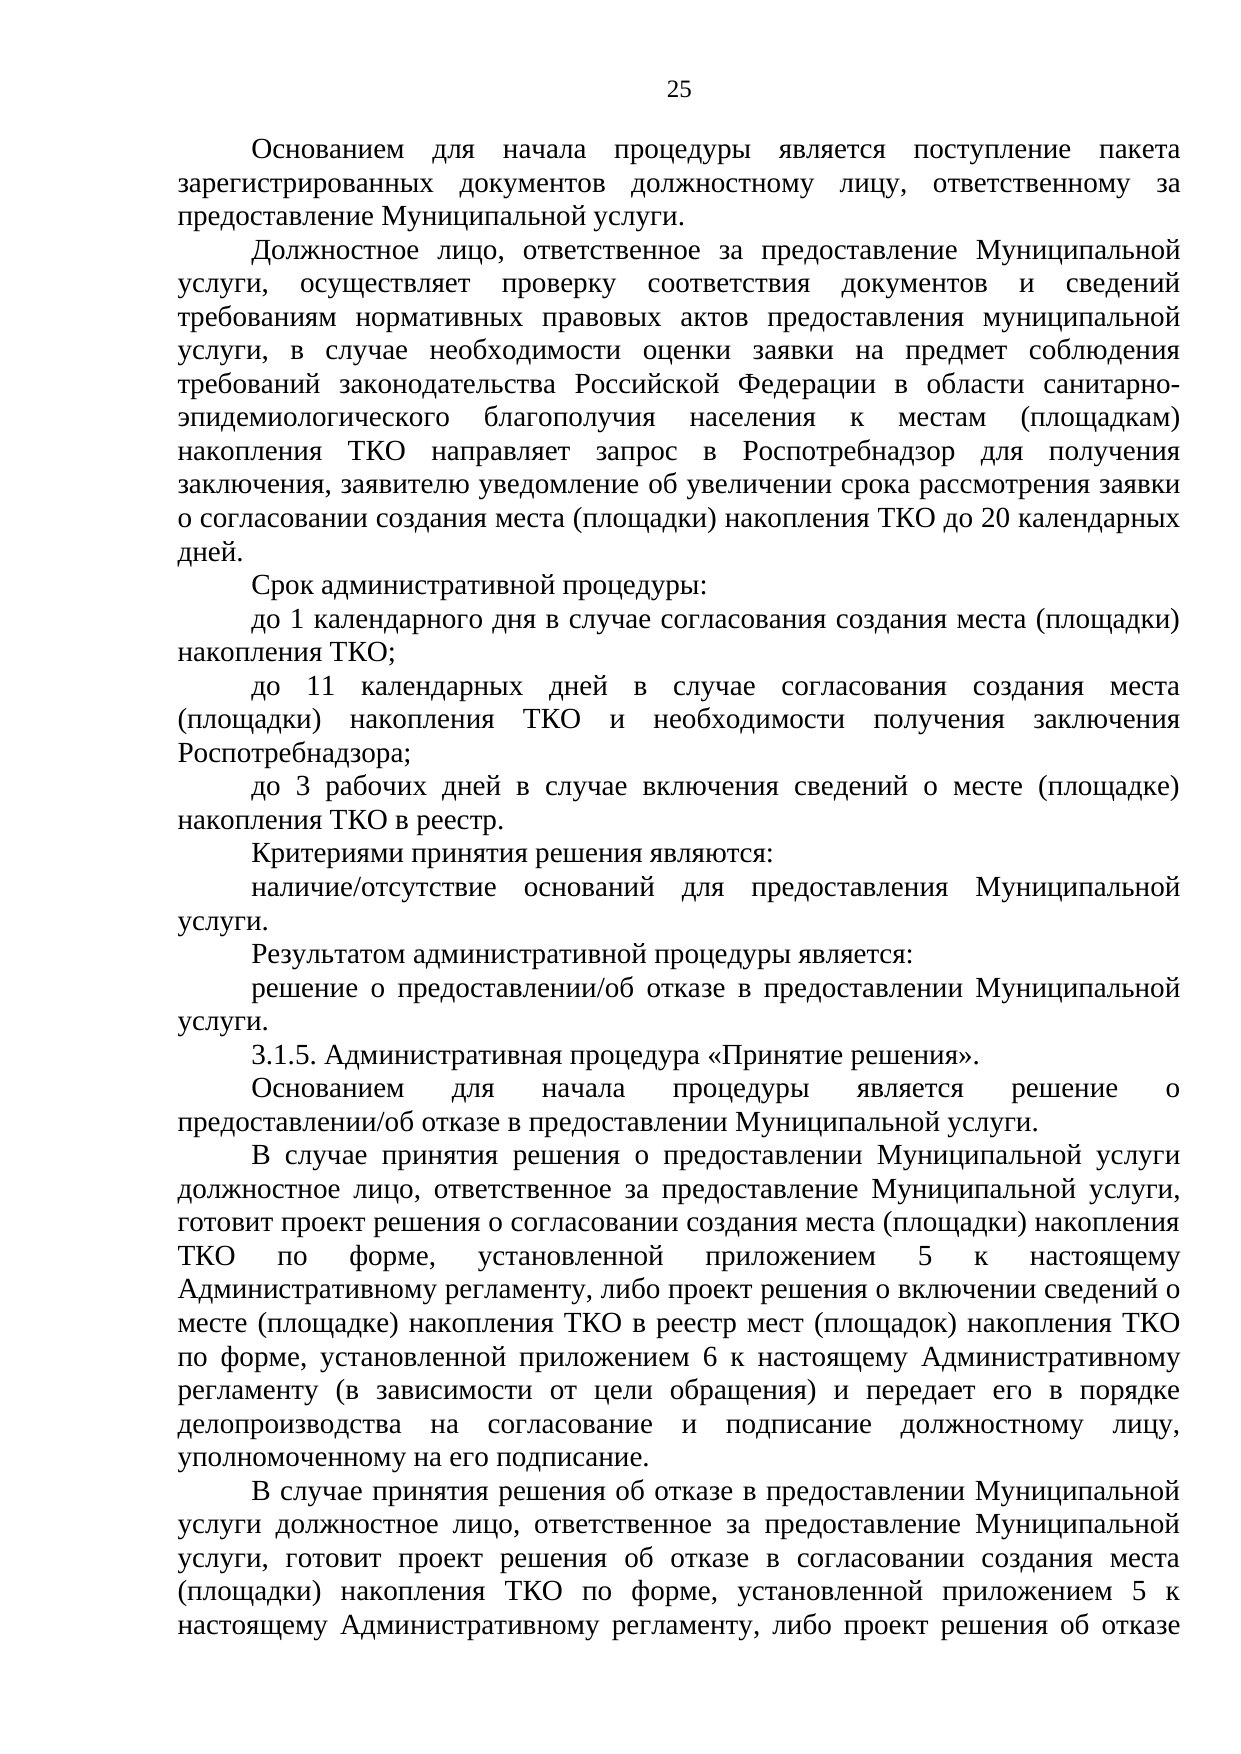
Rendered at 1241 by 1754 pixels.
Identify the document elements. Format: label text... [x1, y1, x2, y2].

text до 3 рабочих дней в случае включения сведений о месте (площадке) накопления ТКО в реестр. [177, 768, 1181, 836]
text Основанием для начала процедуры является поступление пакета зарегистрированных документов должностному лицу, ответственному за предоставление Муниципальной услуги. [177, 131, 1181, 232]
text Критериями принятия решения являются: [177, 836, 1181, 869]
text до 1 календарного дня в случае согласования создания места (площадки) накопления ТКО; [177, 601, 1181, 668]
text Основанием для начала процедуры является решение о предоставлении/об отказе в предоставлении Муниципальной услуги. [177, 1070, 1181, 1137]
text В случае принятия решения о предоставлении Муниципальной услуги должностное лицо, ответственное за предоставление Муниципальной услуги, готовит проект решения о согласовании создания места (площадки) накопления ТКО по форме, установленной приложением 5 к настоящему Административному регламенту, либо проект решения о включении сведений о месте (площадке) накопления ТКО в реестр мест (площадок) накопления ТКО по форме, установленной приложением 6 к настоящему Административному регламенту (в зависимости от цели обращения) и передает его в порядке делопроизводства на согласование и подписание должностному лицу, уполномоченному на его подписание. [177, 1137, 1181, 1473]
text Результатом административной процедуры является: [177, 936, 1181, 970]
text Срок административной процедуры: [177, 567, 1181, 601]
text 3.1.5. Административная процедура «Принятие решения». [177, 1037, 1181, 1070]
text наличие/отсутствие оснований для предоставления Муниципальной услуги. [177, 869, 1181, 936]
text до 11 календарных дней в случае согласования создания места (площадки) накопления ТКО и необходимости получения заключения Роспотребнадзора; [177, 668, 1181, 768]
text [177, 1473, 1181, 1641]
text Должностное лицо, ответственное за предоставление Муниципальной услуги, осуществляет проверку соответствия документов и сведений требованиям нормативных правовых актов предоставления муниципальной услуги, в случае необходимости оценки заявки на предмет соблюдения требований законодательства Российской Федерации в области санитарно-эпидемиологического благополучия населения к местам (площадкам) накопления ТКО направляет запрос в Роспотребнадзор для получения заключения, заявителю уведомление об увеличении срока рассмотрения заявки о согласовании создания места (площадки) накопления ТКО до 20 календарных дней. [177, 232, 1181, 567]
text решение о предоставлении/об отказе в предоставлении Муниципальной услуги. [177, 970, 1181, 1037]
